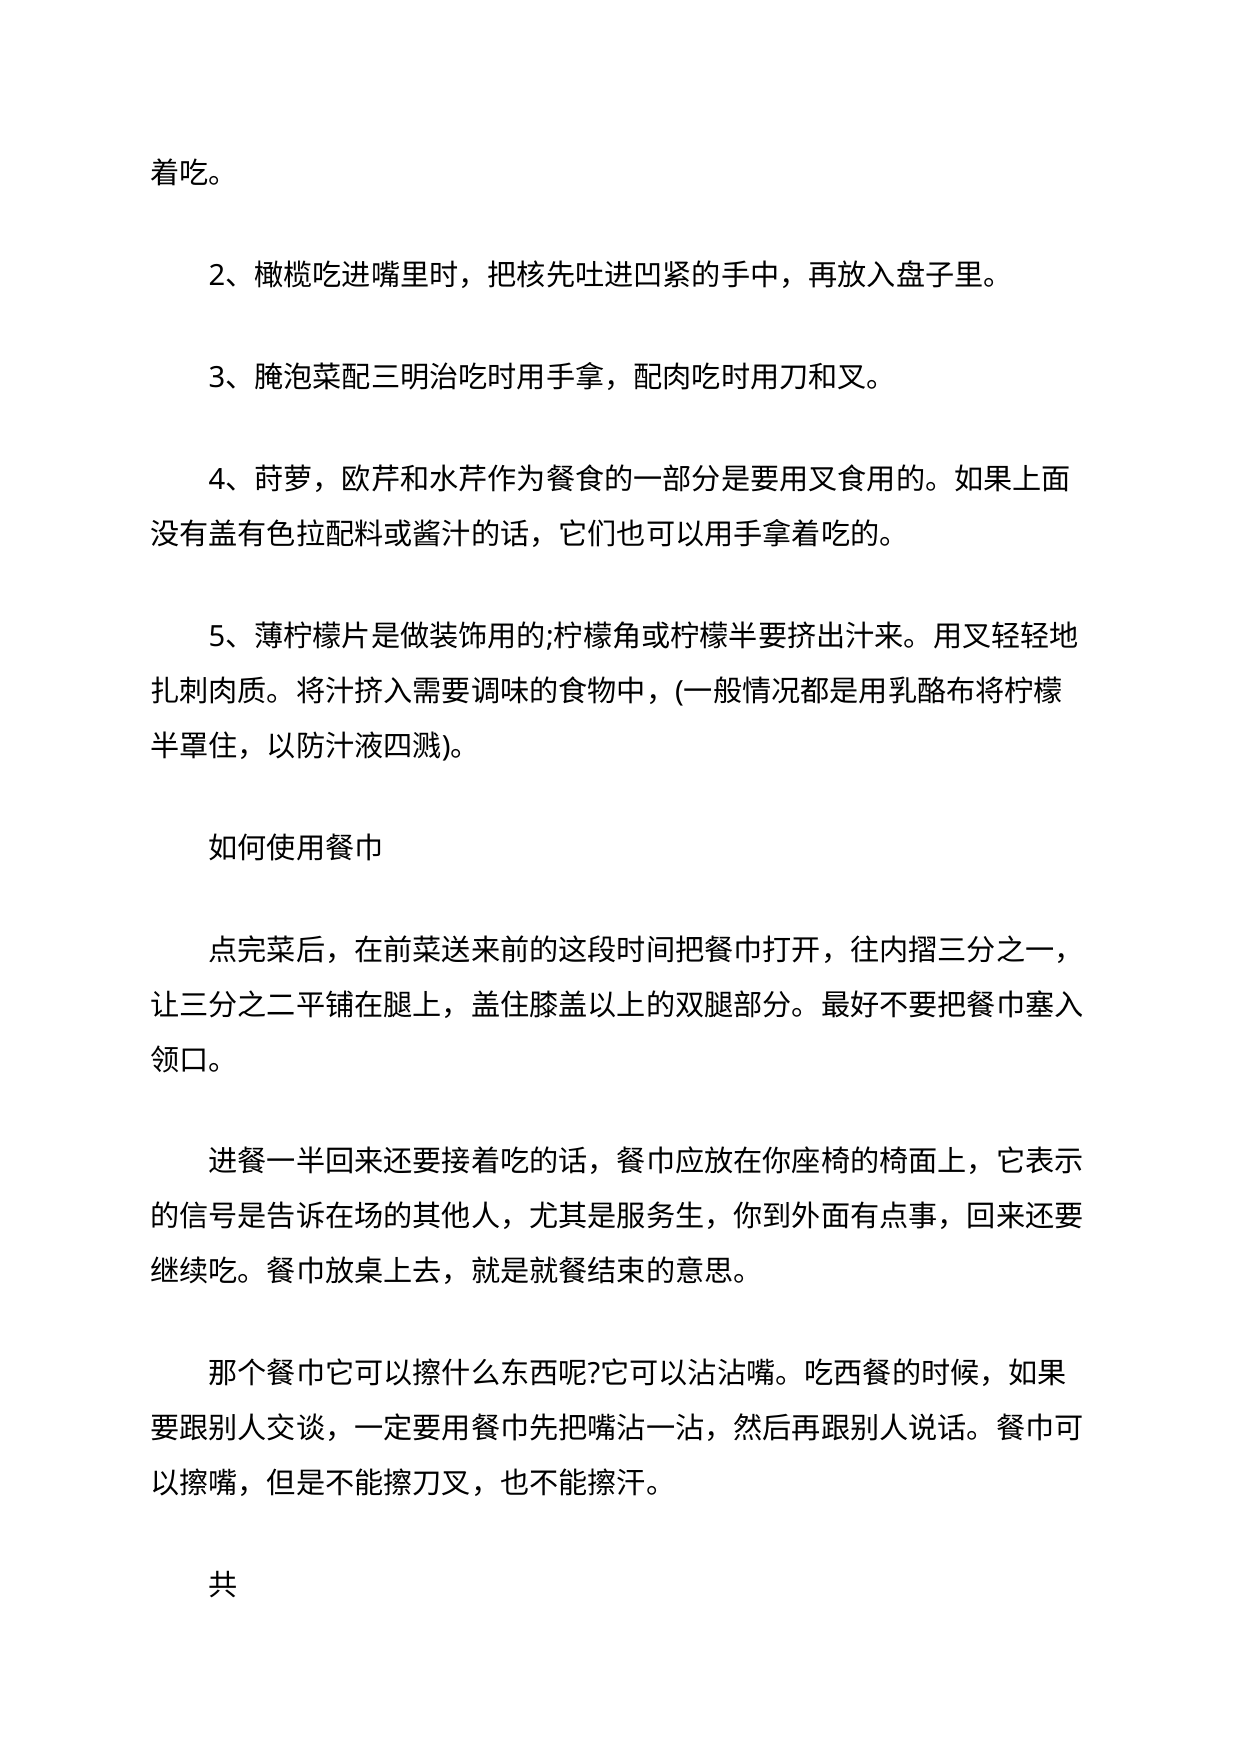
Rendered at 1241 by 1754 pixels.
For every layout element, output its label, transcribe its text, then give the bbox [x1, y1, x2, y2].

text 3、腌泡菜配三明治吃时用手拿，配肉吃时用刀和叉。 [150, 354, 1090, 396]
text 进餐一半回来还要接着吃的话，餐巾应放在你座椅的椅面上，它表示的信号是告诉在场的其他人，尤其是服务生，你到外面有点事，回来还要继续吃。餐巾放桌上去，就是就餐结束的意思。 [150, 1138, 1090, 1290]
text 点完菜后，在前菜送来前的这段时间把餐巾打开，往内摺三分之一，让三分之二平铺在腿上，盖住膝盖以上的双腿部分。最好不要把餐巾塞入领口。 [150, 926, 1090, 1078]
text 共 [150, 1561, 1090, 1603]
text 那个餐巾它可以擦什么东西呢?它可以沾沾嘴。吃西餐的时候，如果要跟别人交谈，一定要用餐巾先把嘴沾一沾，然后再跟别人说话。餐巾可以擦嘴，但是不能擦刀叉，也不能擦汗。 [150, 1349, 1090, 1502]
text 5、薄柠檬片是做装饰用的;柠檬角或柠檬半要挤出汁来。用叉轻轻地扎刺肉质。将汁挤入需要调味的食物中，(一般情况都是用乳酪布将柠檬半罩住，以防汁液四溅)。 [150, 612, 1090, 765]
text 如何使用餐巾 [150, 824, 1090, 867]
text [150, 150, 1090, 192]
text 4、莳萝，欧芹和水芹作为餐食的一部分是要用叉食用的。如果上面没有盖有色拉配料或酱汁的话，它们也可以用手拿着吃的。 [150, 456, 1090, 553]
text 2、橄榄吃进嘴里时，把核先吐进凹紧的手中，再放入盘子里。 [150, 252, 1090, 294]
